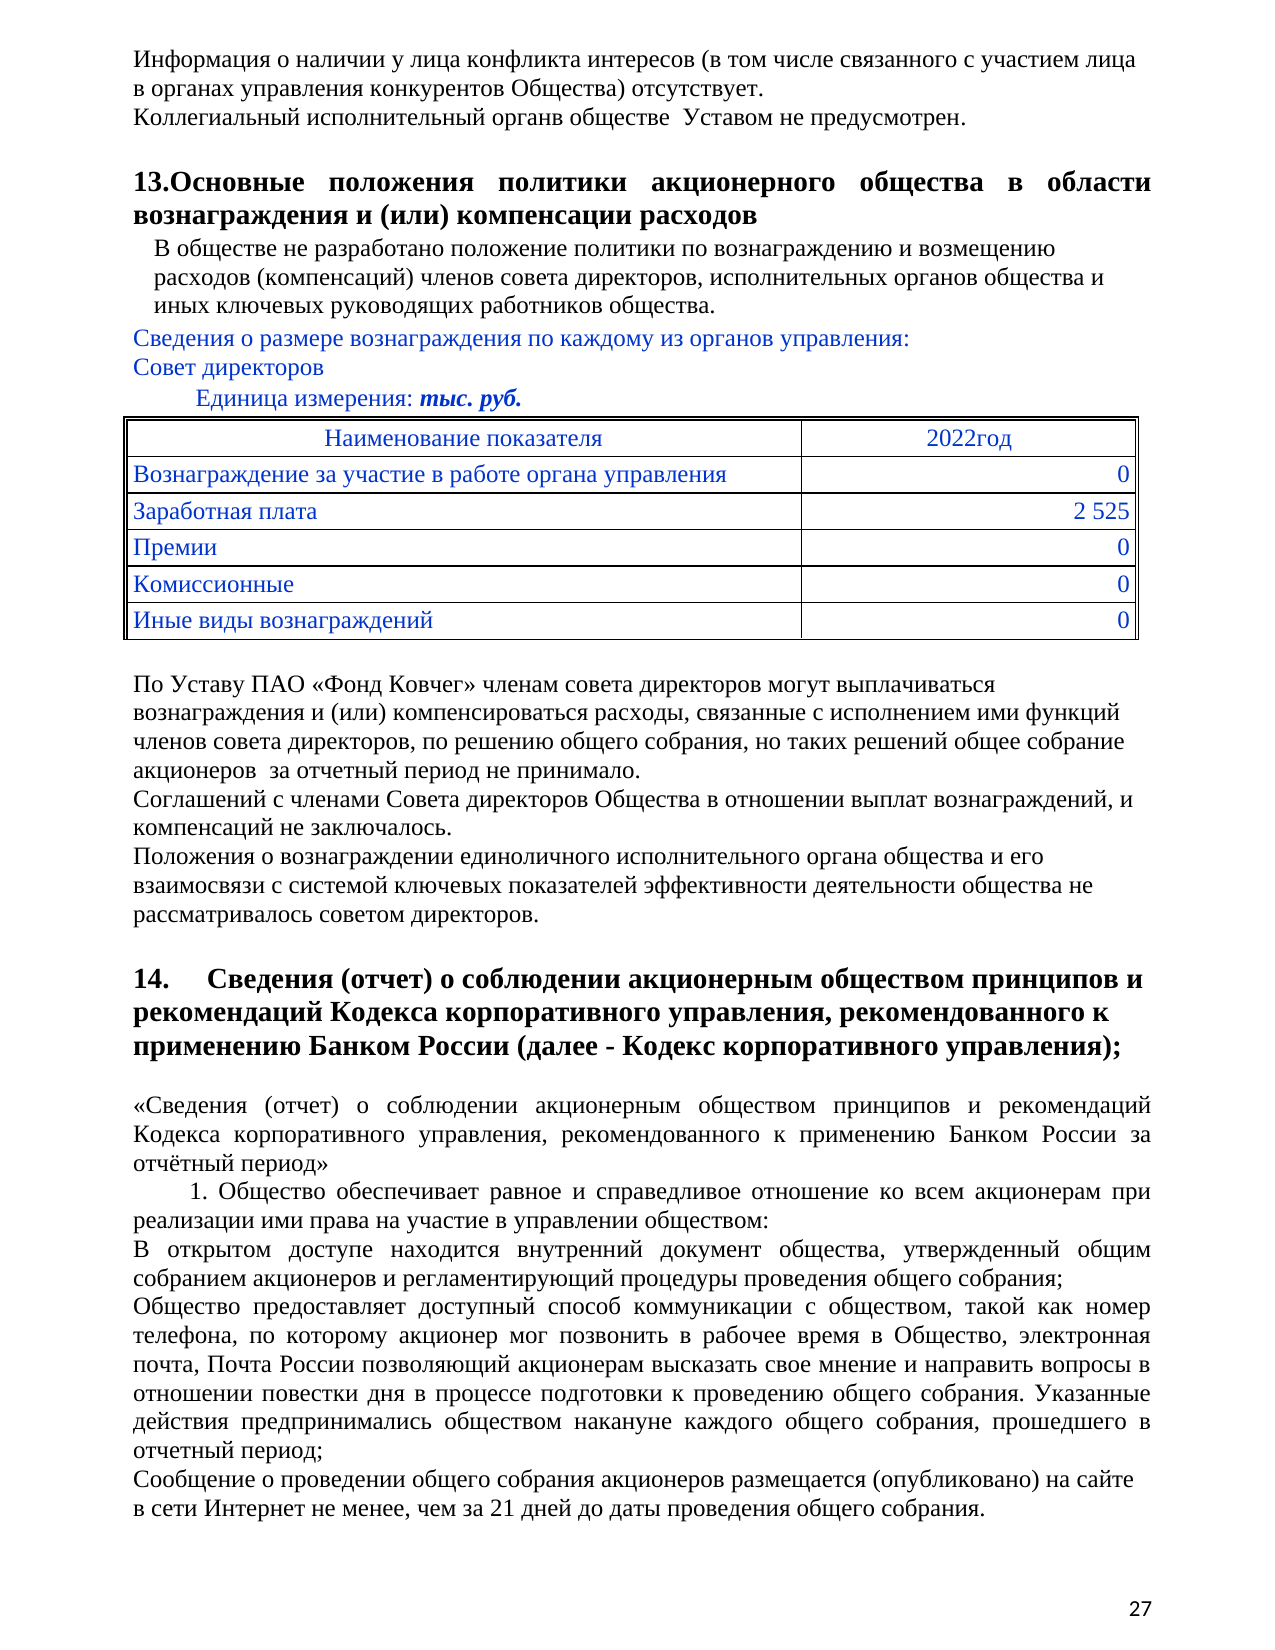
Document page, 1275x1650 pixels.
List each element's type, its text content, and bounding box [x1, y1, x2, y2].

text 13.Основные положения политики акционерного общества в области вознаграждения и (или) компенсации расходов [133, 164, 1152, 231]
text Совет директоров [133, 352, 1152, 381]
text По Уставу ПАО «Фонд Ковчег» членам совета директоров могут выплачиваться вознаграждения и (или) компенсироваться расходы, связанные с исполнением ими функций членов совета директоров, по решению общего собрания, но таких решений общее собрание акционеров за отчетный период не принимало. [133, 669, 1152, 784]
text Положения о вознаграждении единоличного исполнительного органа общества и его взаимосвязи с системой ключевых показателей эффективности деятельности общества не рассматривалось советом директоров. [133, 841, 1152, 927]
text 14. Сведения (отчет) о соблюдении акционерным обществом принципов и рекомендаций Кодекса корпоративного управления, рекомендованного к применению Банком России (далее - Кодекс корпоративного управления); [133, 961, 1152, 1061]
table_cell Премии [128, 530, 801, 565]
text 1. Общество обеспечивает равное и справедливое отношение ко всем акционерам при реализации ими права на участие в управлении обществом: [133, 1176, 1152, 1234]
text Информация о наличии у лица конфликта интересов (в том числе связанного с участием лица в органах управления конкурентов Общества) отсутствует. [133, 44, 1152, 102]
table_cell 0 [802, 457, 1135, 492]
table_cell Заработная плата [128, 494, 801, 529]
table_cell 2 525 [802, 494, 1135, 529]
text Единица измерения: тыс. руб. [195, 383, 1152, 412]
table_cell Иные виды вознаграждений [128, 603, 801, 638]
text Сведения о размере вознаграждения по каждому из органов управления: [133, 323, 1152, 352]
text В открытом доступе находится внутренний документ общества, утвержденный общим собранием акционеров и регламентирующий процедуры проведения общего собрания; [133, 1234, 1152, 1291]
table_cell 0 [802, 530, 1135, 565]
table_header 2022год [802, 421, 1135, 456]
table_cell 0 [802, 567, 1135, 602]
text Общество предоставляет доступный способ коммуникации с обществом, такой как номер телефона, по которому акционер мог позвонить в рабочее время в Общество, электронная почта, Почта России позволяющий акционерам высказать свое мнение и направить вопросы в отношении повестки дня в процессе подготовки к проведению общего собрания. Указанные действия предпринимались обществом накануне каждого общего собрания, прошедшего в отчетный период; [133, 1291, 1152, 1464]
text Сообщение о проведении общего собрания акционеров размещается (опубликовано) на сайте в сети Интернет не менее, чем за 21 дней до даты проведения общего собрания. [133, 1464, 1152, 1521]
text В обществе не разработано положение политики по вознаграждению и возмещению расходов (компенсаций) членов совета директоров, исполнительных органов общества и иных ключевых руководящих работников общества. [154, 233, 1152, 319]
text Соглашений с членами Совета директоров Общества в отношении выплат вознаграждений, и компенсаций не заключалось. [133, 784, 1152, 841]
table_header Наименование показателя [128, 421, 801, 456]
text «Сведения (отчет) о соблюдении акционерным обществом принципов и рекомендаций Кодекса корпоративного управления, рекомендованного к применению Банком России за отчётный период» [133, 1090, 1152, 1176]
text Коллегиальный исполнительный органв обществе Уставом не предусмотрен. [133, 102, 1152, 131]
table_cell Вознаграждение за участие в работе органа управления [128, 457, 801, 492]
table_cell 0 [802, 603, 1135, 638]
table_cell Комиссионные [128, 567, 801, 602]
